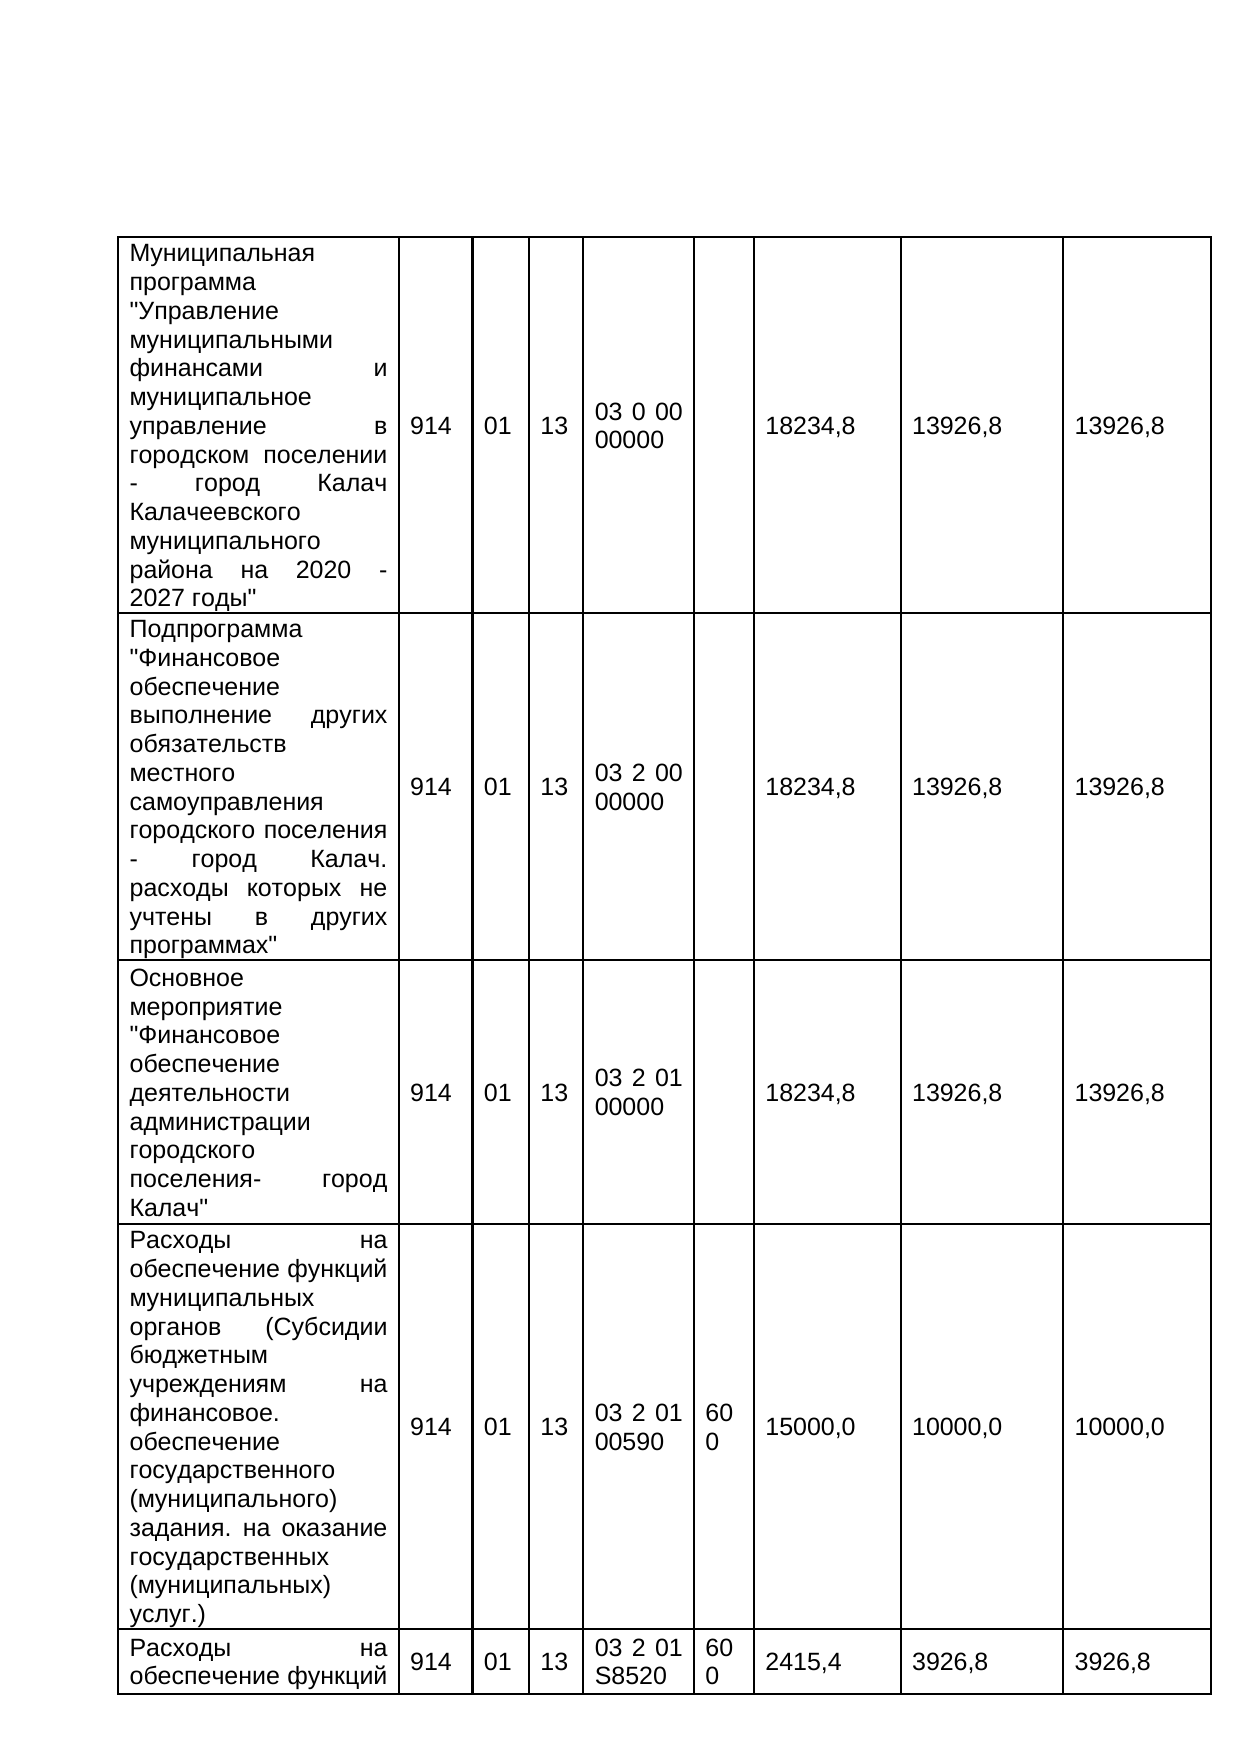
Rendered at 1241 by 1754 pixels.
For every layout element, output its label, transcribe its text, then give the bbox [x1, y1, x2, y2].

table_cell 13926,8 [1064, 614, 1210, 959]
table_cell 13926,8 [902, 238, 1062, 612]
table_cell 15000,0 [755, 1225, 900, 1628]
table_cell 3926,8 [902, 1630, 1062, 1693]
table_cell 2415,4 [755, 1630, 900, 1693]
table_cell Подпрограмма "Финансовое обеспечение выполнение других обязательств местного самоуправления городского поселения - город Калач. расходы которых не учтены в других программах" [119, 614, 398, 959]
table_cell [695, 614, 753, 959]
table_cell 13926,8 [902, 961, 1062, 1223]
table_cell 18234,8 [755, 961, 900, 1223]
table_cell [695, 238, 753, 612]
table_cell 01 [474, 614, 528, 959]
table_cell 914 [400, 614, 471, 959]
table_cell 914 [400, 961, 471, 1223]
table_cell 03 2 01 S8520 [584, 1630, 693, 1693]
table_cell 13926,8 [902, 614, 1062, 959]
table_cell 13926,8 [1064, 238, 1210, 612]
table_cell 600 [695, 1630, 753, 1693]
table_cell 03 2 01 00590 [584, 1225, 693, 1628]
table_cell 01 [474, 1225, 528, 1628]
table_cell 10000,0 [1064, 1225, 1210, 1628]
table_cell 01 [474, 238, 528, 612]
table_cell 03 0 00 00000 [584, 238, 693, 612]
table_cell 13 [530, 1630, 582, 1693]
table_cell 13 [530, 238, 582, 612]
table_cell 13 [530, 1225, 582, 1628]
table_cell 914 [400, 1225, 471, 1628]
table_cell 03 2 00 00000 [584, 614, 693, 959]
table_cell Основное мероприятие "Финансовое обеспечение деятельности администрации городского поселения- город Калач" [119, 961, 398, 1223]
table_cell 10000,0 [902, 1225, 1062, 1628]
table_cell 914 [400, 238, 471, 612]
table_cell 18234,8 [755, 614, 900, 959]
table_cell 01 [474, 1630, 528, 1693]
table_cell 600 [695, 1225, 753, 1628]
table_cell 03 2 01 00000 [584, 961, 693, 1223]
table_cell 3926,8 [1064, 1630, 1210, 1693]
table_cell Муниципальная программа "Управление муниципальными финансами и муниципальное управление в городском поселении - город Калач Калачеевского муниципального района на 2020 - 2027 годы" [119, 238, 398, 612]
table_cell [119, 1630, 398, 1693]
table_cell 914 [400, 1630, 471, 1693]
table_cell 18234,8 [755, 238, 900, 612]
table_cell 13 [530, 961, 582, 1223]
table_cell 13 [530, 614, 582, 959]
table_cell 13926,8 [1064, 961, 1210, 1223]
table_cell Расходы на обеспечение функций муниципальных органов (Субсидии бюджетным учреждениям на финансовое. обеспечение государственного (муниципального) задания. на оказание государственных (муниципальных) услуг.) [119, 1225, 398, 1628]
table_cell 01 [474, 961, 528, 1223]
table_cell [695, 961, 753, 1223]
